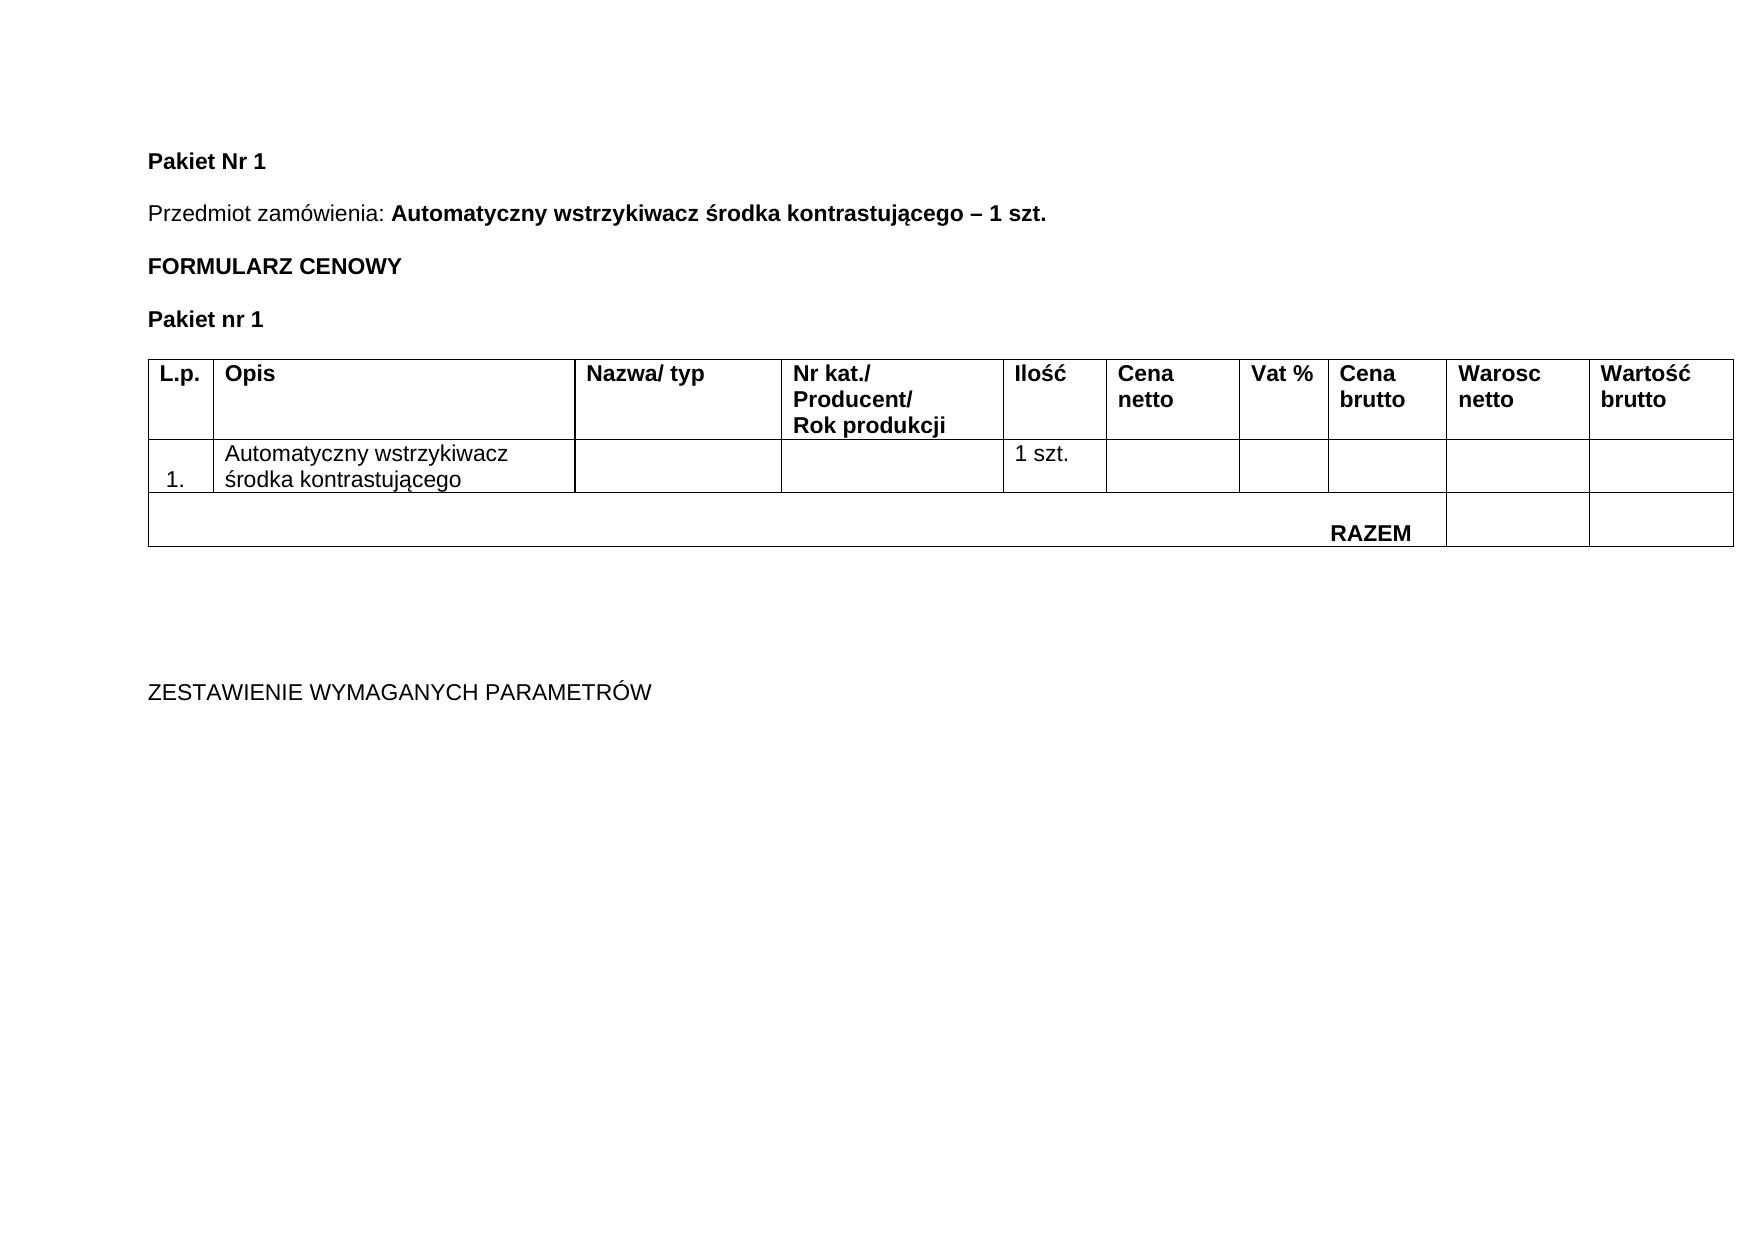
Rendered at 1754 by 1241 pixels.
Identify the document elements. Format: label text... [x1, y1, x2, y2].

text Przedmiot zamówienia: Automatyczny wstrzykiwacz środka kontrastującego – 1 szt. [148, 200, 1606, 227]
table_cell [1590, 493, 1733, 546]
text ZESTAWIENIE WYMAGANYCH PARAMETRÓW [148, 679, 1606, 705]
table_header Cena netto [1107, 360, 1239, 438]
table_header L.p. [149, 360, 213, 438]
text Pakiet Nr 1 [148, 148, 1606, 174]
table_cell 1 szt. [1004, 440, 1106, 492]
table_header Nr kat./ Producent/ Rok produkcji [782, 360, 1003, 438]
table_header Wartość brutto [1590, 360, 1733, 438]
table_cell Automatyczny wstrzykiwacz środka kontrastującego [214, 440, 574, 492]
table_header Opis [214, 360, 574, 438]
table_cell [1590, 440, 1733, 492]
table_cell [1240, 440, 1328, 492]
table_cell RAZEM [149, 493, 1446, 546]
table_cell [1447, 493, 1589, 546]
table_header Nazwa/ typ [576, 360, 781, 438]
table_header Cena brutto [1329, 360, 1446, 438]
table_cell [576, 440, 781, 492]
table_cell [1329, 440, 1446, 492]
table_cell [782, 440, 1003, 492]
table_header Ilość [1004, 360, 1106, 438]
text FORMULARZ CENOWY [148, 253, 1606, 279]
table_cell [1447, 440, 1589, 492]
table_header Warosc netto [1447, 360, 1589, 438]
text Pakiet nr 1 [148, 306, 1606, 332]
table_cell 1. [149, 440, 213, 492]
table_cell [1107, 440, 1239, 492]
table_header Vat % [1240, 360, 1328, 438]
